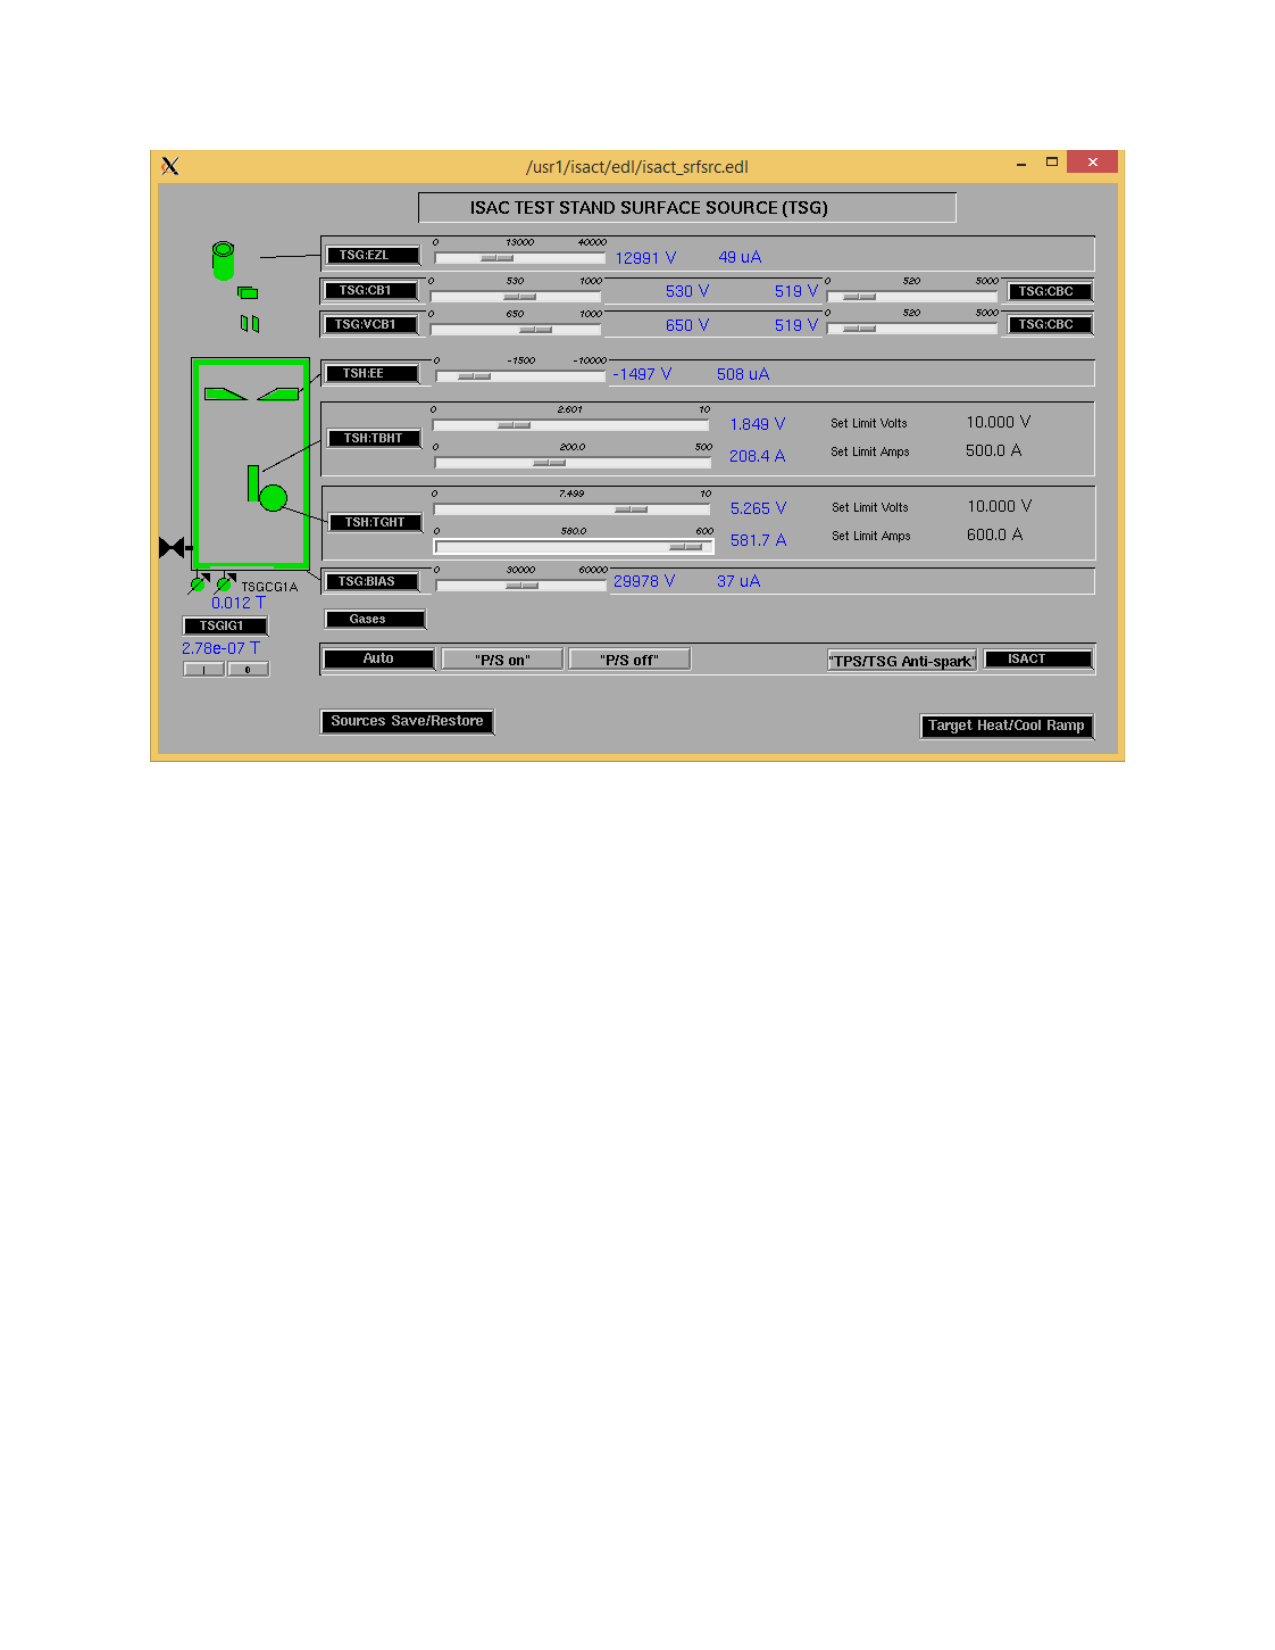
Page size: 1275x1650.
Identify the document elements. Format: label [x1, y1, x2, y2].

picture [150, 150, 1125, 762]
